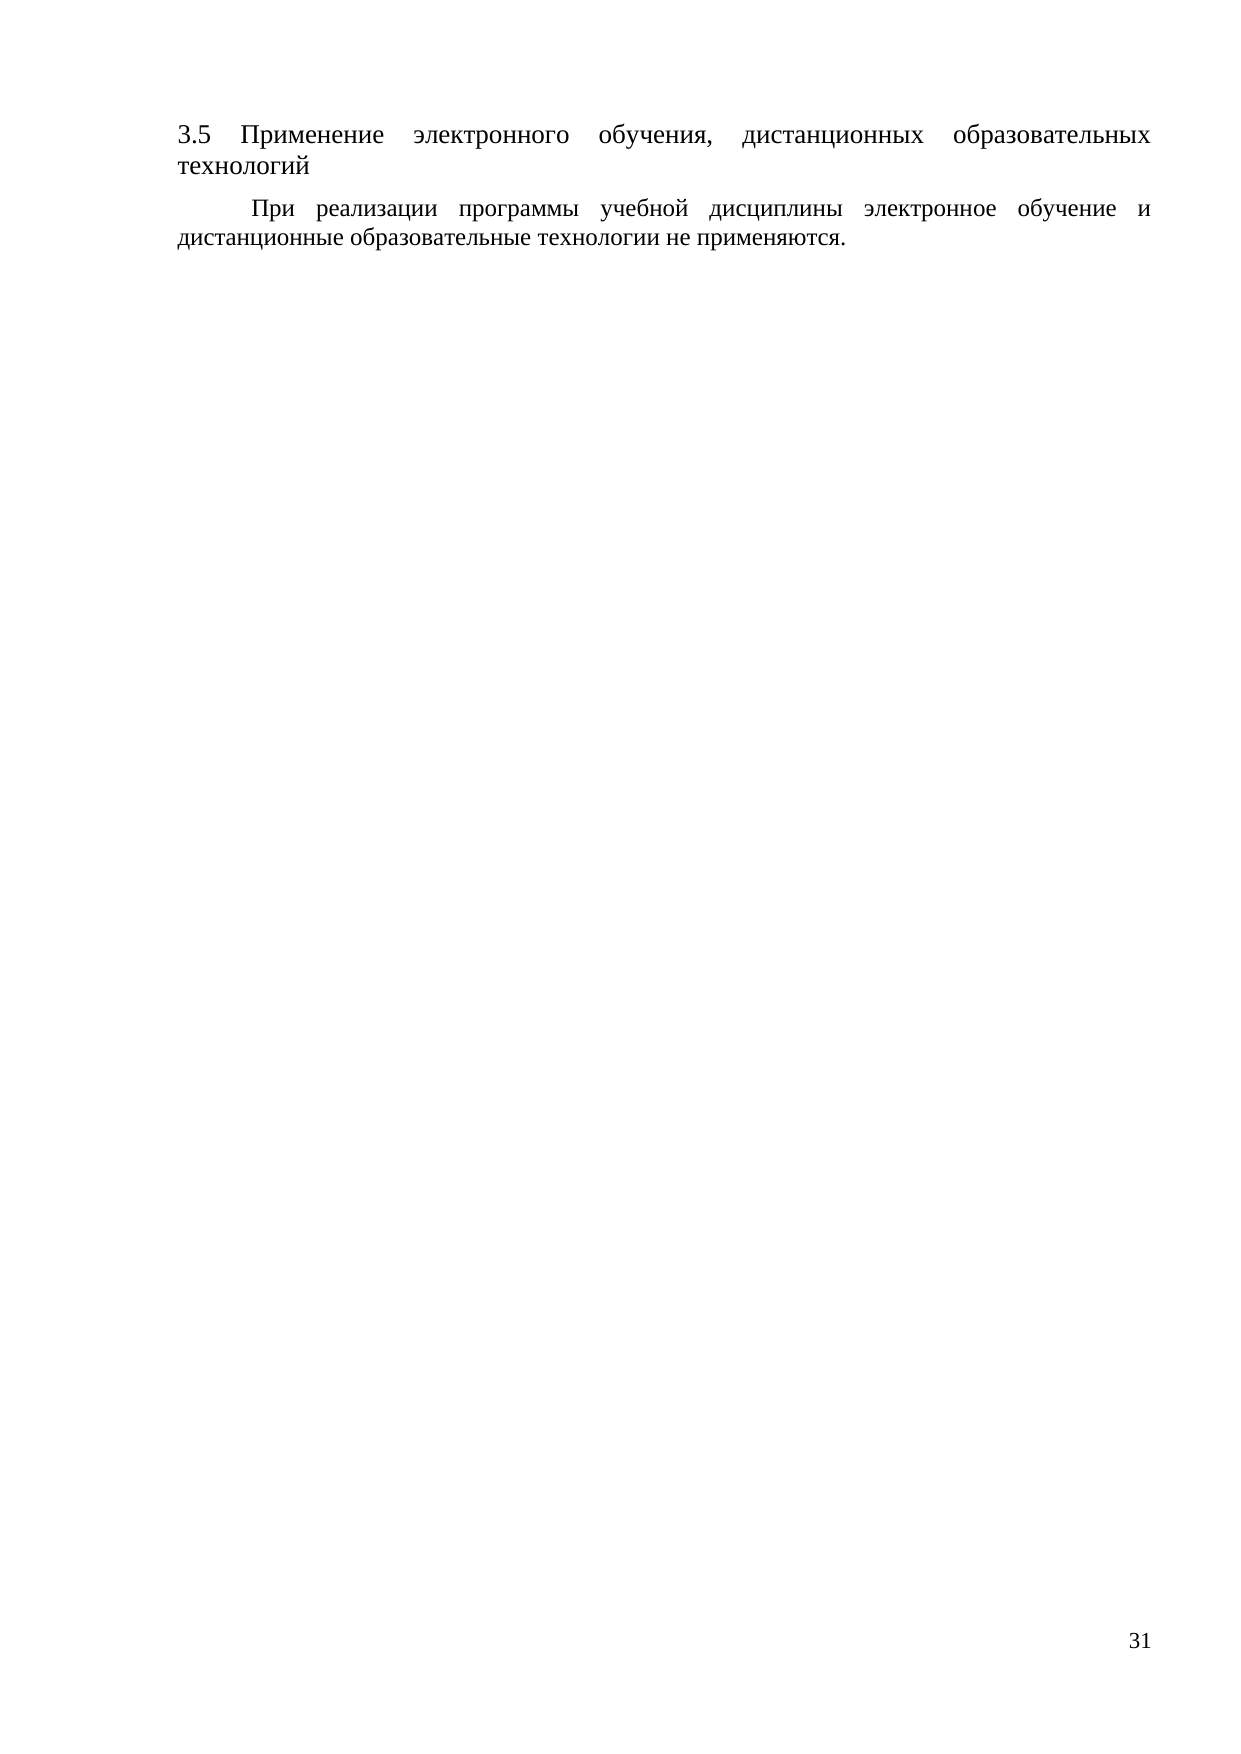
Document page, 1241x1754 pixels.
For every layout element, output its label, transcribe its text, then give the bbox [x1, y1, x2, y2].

subtitle 3.5 Применение электронного обучения, дистанционных образовательных технологий [177, 118, 1152, 180]
text При реализации программы учебной дисциплины электронное обучение и дистанционные образовательные технологии не применяются. [177, 193, 1152, 250]
